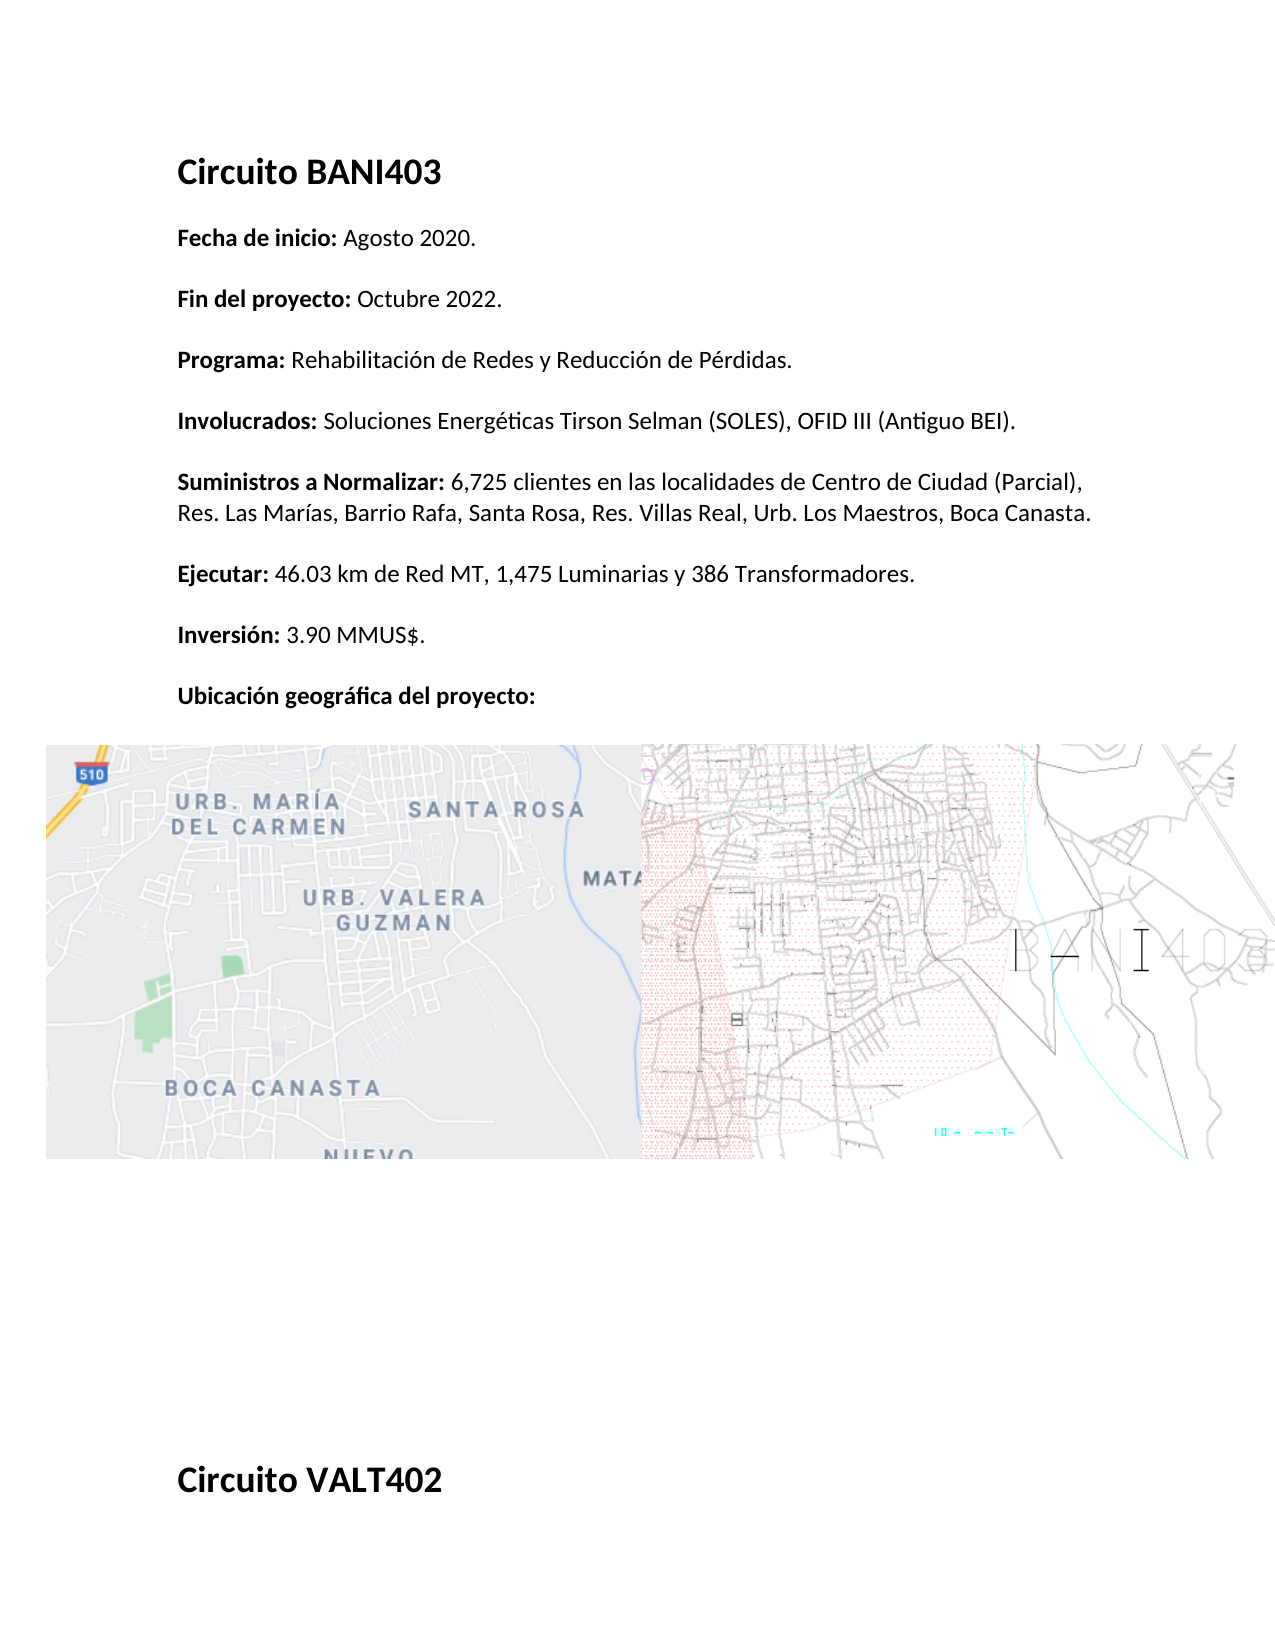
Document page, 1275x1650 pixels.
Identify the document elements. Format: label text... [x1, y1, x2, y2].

text Inversión: 3.90 MMUS$. [177, 619, 1098, 649]
text Ubicación geográfica del proyecto: [177, 680, 1098, 710]
text Fin del proyecto: Octubre 2022. [177, 283, 1098, 314]
text Programa: Rehabilitación de Redes y Reducción de Pérdidas. [177, 344, 1098, 375]
text Suministros a Normalizar: 6,725 clientes en las localidades de Centro de Ciudad (Parcial), Res. Las Marías, Barrio Rafa, Santa Rosa, Res. Villas Real, Urb. Los Maestros, Boca Canasta. [177, 466, 1098, 527]
picture [46, 744, 1275, 1159]
text Ejecutar: 46.03 km de Red MT, 1,475 Luminarias y 386 Transformadores. [177, 558, 1098, 588]
text Circuito BANI403 [177, 148, 1098, 193]
text Fecha de inicio: Agosto 2020. [177, 222, 1098, 253]
text Circuito VALT402 [177, 1456, 1098, 1502]
text Involucrados: Soluciones Energéticas Tirson Selman (SOLES), OFID III (Antiguo BEI). [177, 405, 1098, 436]
